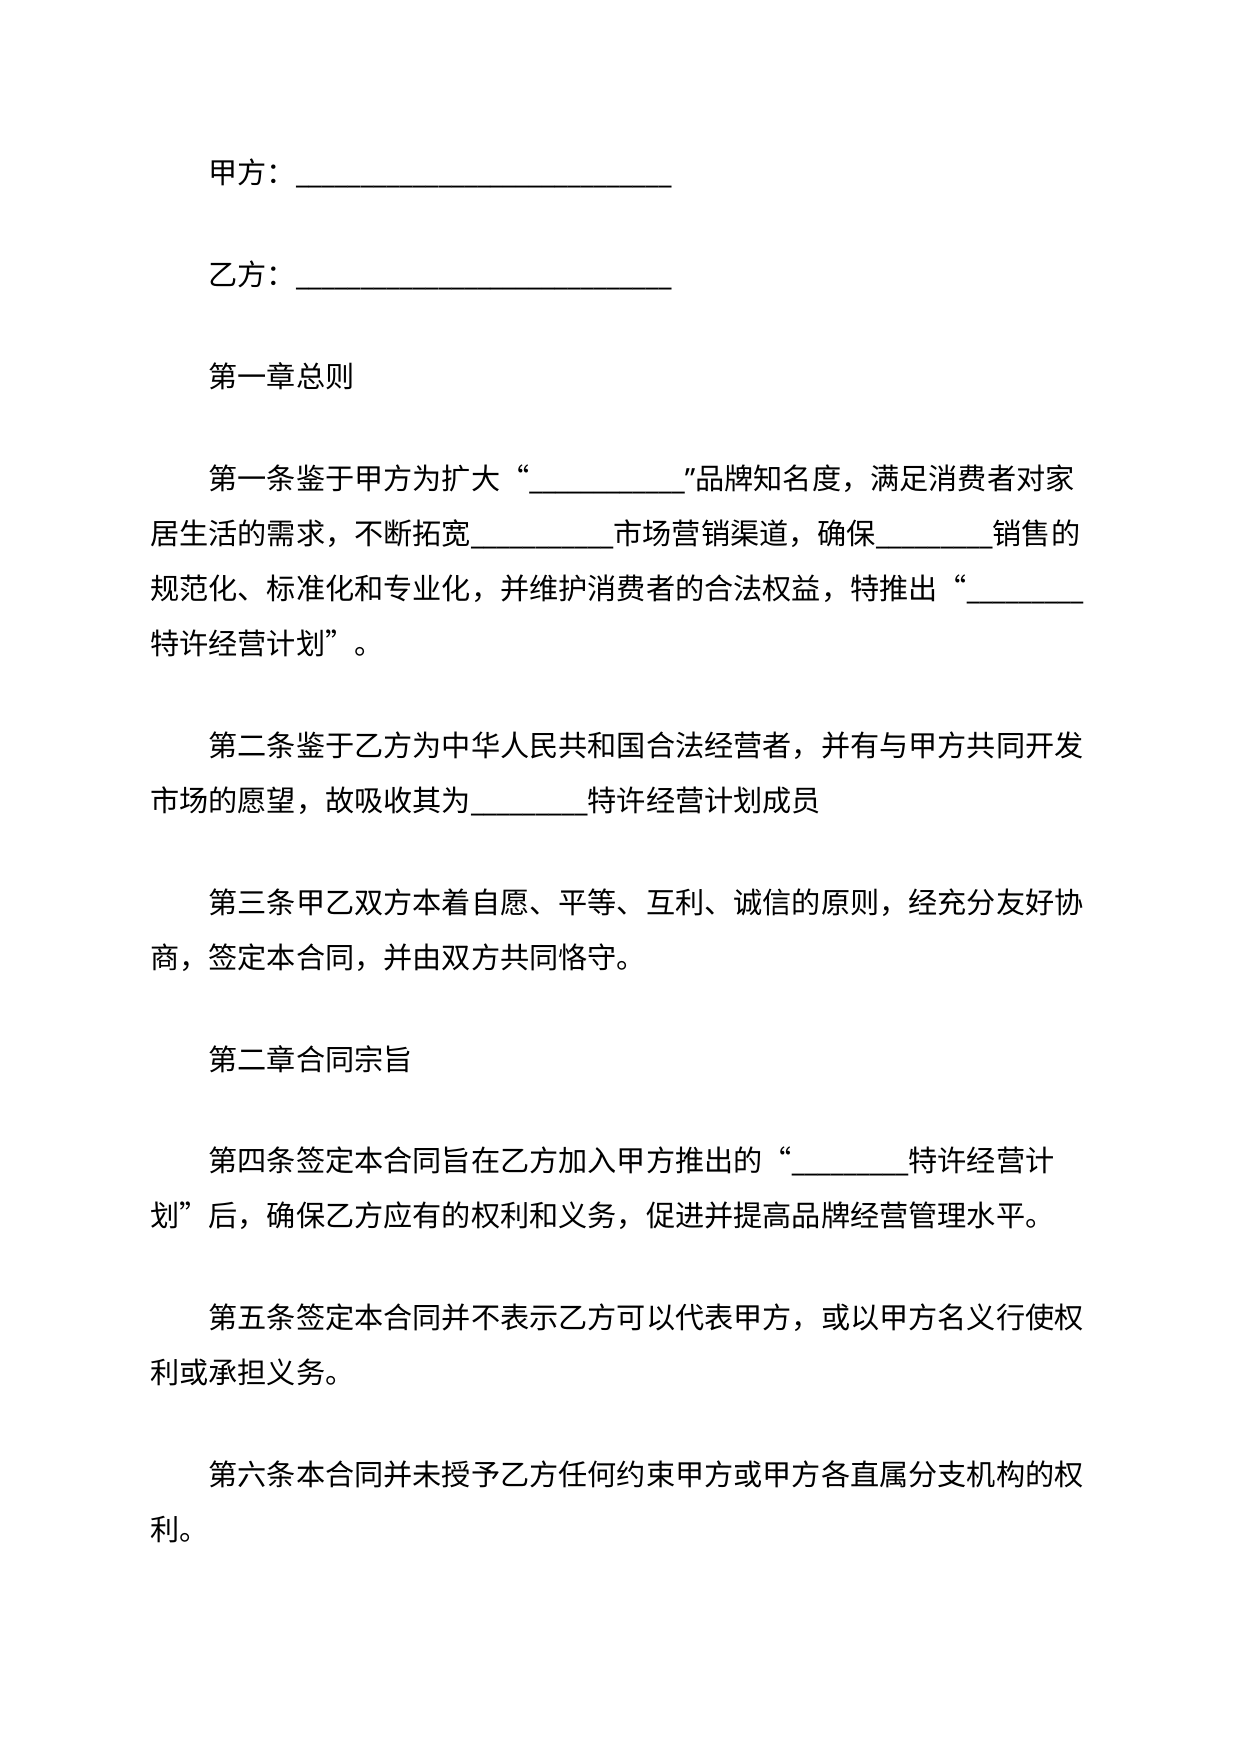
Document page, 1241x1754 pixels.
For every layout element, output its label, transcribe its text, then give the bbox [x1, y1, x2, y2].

text 第一条鉴于甲方为扩大“____________”品牌知名度，满足消费者对家居生活的需求，不断拓宽___________市场营销渠道，确保_________销售的规范化、标准化和专业化，并维护消费者的合法权益，特推出“_________特许经营计划”。 [150, 456, 1090, 663]
text 第三条甲乙双方本着自愿、平等、互利、诚信的原则，经充分友好协商，签定本合同，并由双方共同恪守。 [150, 879, 1090, 977]
text 甲方：_____________________________ [150, 150, 1090, 192]
text 第一章总则 [150, 354, 1090, 396]
text 第五条签定本合同并不表示乙方可以代表甲方，或以甲方名义行使权利或承担义务。 [150, 1294, 1090, 1392]
text 第六条本合同并未授予乙方任何约束甲方或甲方各直属分支机构的权利。 [150, 1451, 1090, 1548]
text 第二条鉴于乙方为中华人民共和国合法经营者，并有与甲方共同开发市场的愿望，故吸收其为_________特许经营计划成员 [150, 722, 1090, 820]
text 第二章合同宗旨 [150, 1036, 1090, 1078]
text 第四条签定本合同旨在乙方加入甲方推出的“_________特许经营计划”后，确保乙方应有的权利和义务，促进并提高品牌经营管理水平。 [150, 1138, 1090, 1235]
text 乙方：_____________________________ [150, 252, 1090, 294]
